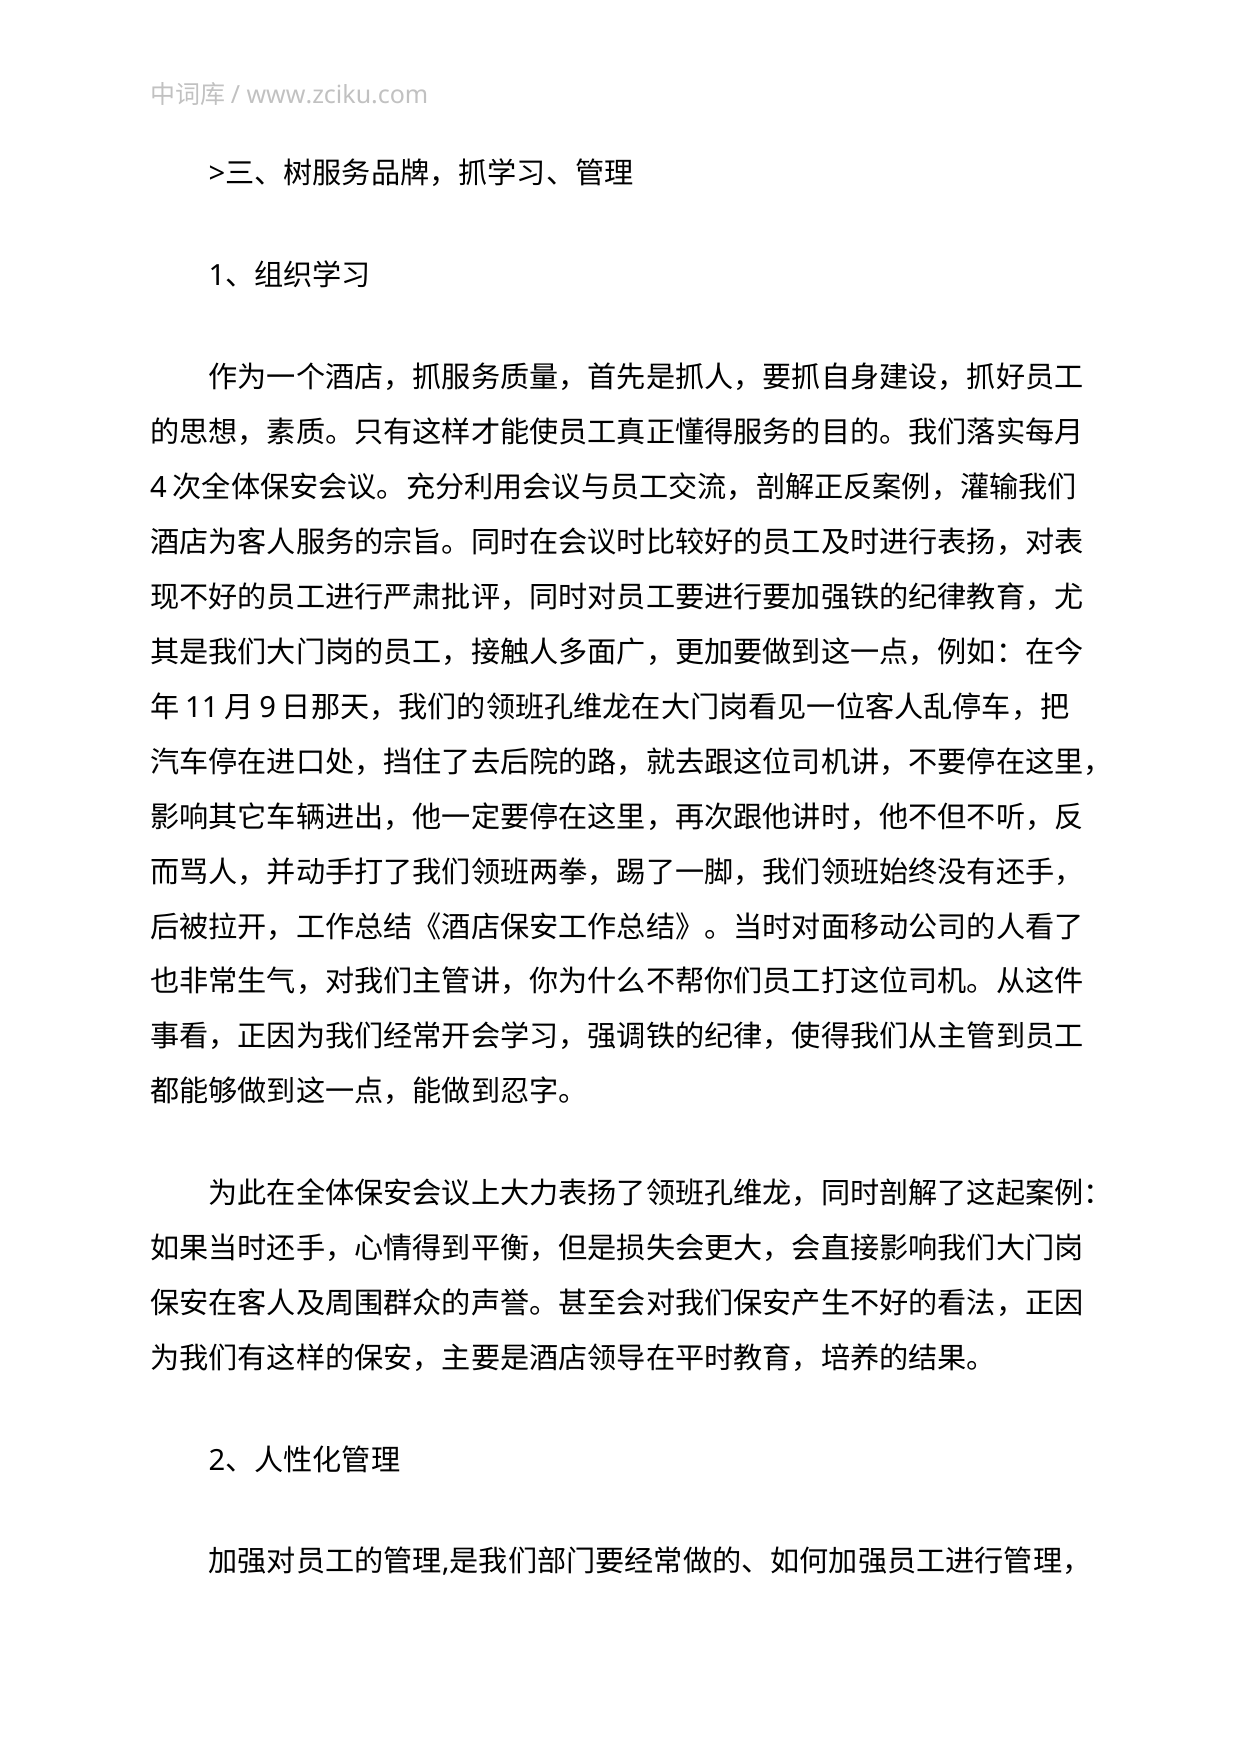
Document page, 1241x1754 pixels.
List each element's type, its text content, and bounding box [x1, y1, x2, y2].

text 作为一个酒店，抓服务质量，首先是抓人，要抓自身建设，抓好员工的思想，素质。只有这样才能使员工真正懂得服务的目的。我们落实每月4次全体保安会议。充分利用会议与员工交流，剖解正反案例，灌输我们酒店为客人服务的宗旨。同时在会议时比较好的员工及时进行表扬，对表现不好的员工进行严肃批评，同时对员工要进行要加强铁的纪律教育，尤其是我们大门岗的员工，接触人多面广，更加要做到这一点，例如：在今年11月9日那天，我们的领班孔维龙在大门岗看见一位客人乱停车，把汽车停在进口处，挡住了去后院的路，就去跟这位司机讲，不要停在这里，影响其它车辆进出，他一定要停在这里，再次跟他讲时，他不但不听，反而骂人，并动手打了我们领班两拳，踢了一脚，我们领班始终没有还手，后被拉开，工作总结《酒店保安工作总结》。当时对面移动公司的人看了也非常生气，对我们主管讲，你为什么不帮你们员工打这位司机。从这件事看，正因为我们经常开会学习，强调铁的纪律，使得我们从主管到员工都能够做到这一点，能做到忍字。 [150, 354, 1090, 1110]
text >三、树服务品牌，抓学习、管理 [150, 150, 1090, 192]
text 2、人性化管理 [150, 1436, 1090, 1478]
text 为此在全体保安会议上大力表扬了领班孔维龙，同时剖解了这起案例：如果当时还手，心情得到平衡，但是损失会更大，会直接影响我们大门岗保安在客人及周围群众的声誉。甚至会对我们保安产生不好的看法，正因为我们有这样的保安，主要是酒店领导在平时教育，培养的结果。 [150, 1169, 1090, 1377]
text 1、组织学习 [150, 252, 1090, 294]
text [150, 1538, 1090, 1580]
